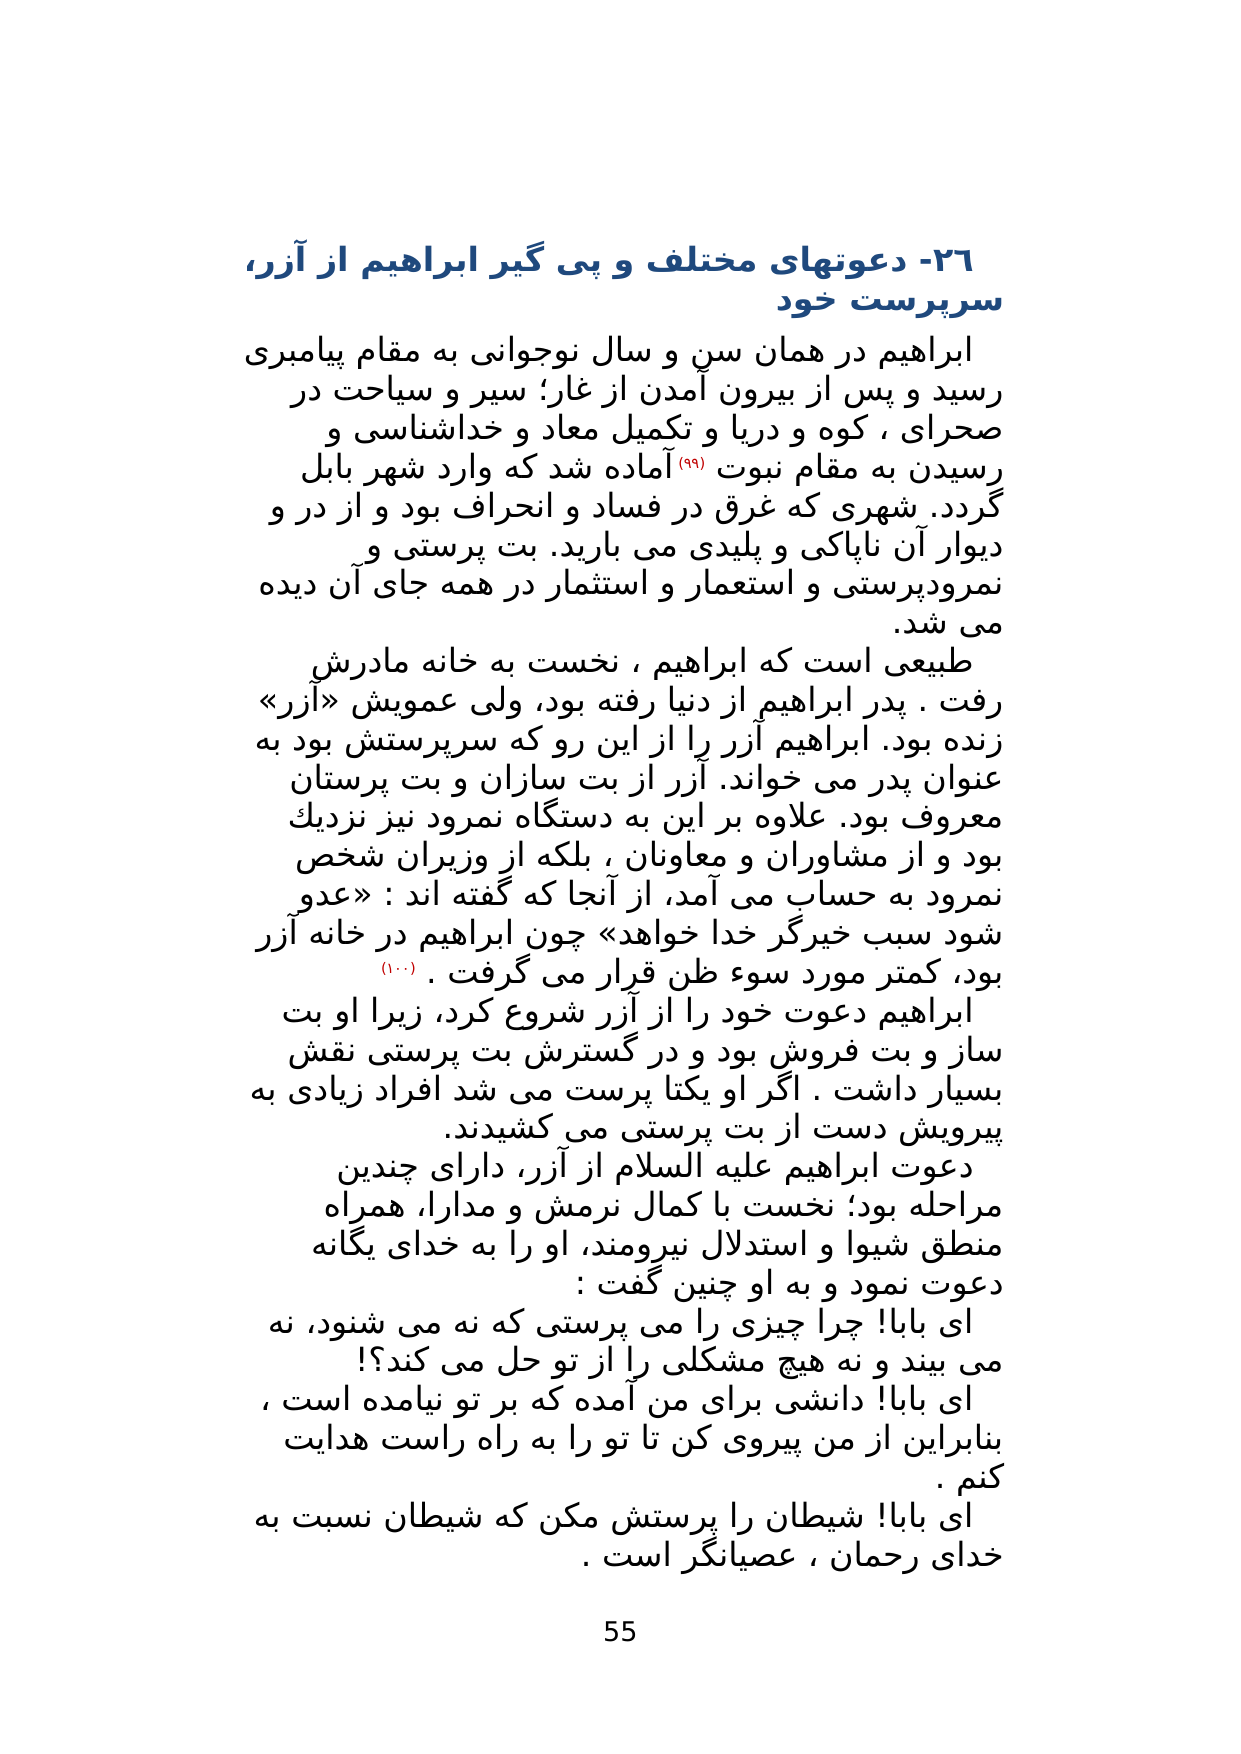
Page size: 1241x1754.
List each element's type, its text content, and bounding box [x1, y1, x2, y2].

text ابراهيم در همان سن و سال نوجوانى به مقام پيامبرى رسيد و پس از بيرون آمدن از غار؛ سير و سياحت در صحراى ، كوه و دريا و تكميل معاد و خداشناسى و رسيدن به مقام نبوت (٩٩) آماده شد كه وارد شهر بابل گردد. شهرى كه غرق در فساد و انحراف بود و از در و ديوار آن ناپاكى و پليدى مى باريد. بت پرستى و نمرودپرستى و استعمار و استثمار در همه جاى آن ديده مى شد. [236, 331, 1004, 642]
text اى بابا! دانشى براى من آمده كه بر تو نيامده است ، بنابراين از من پيروى كن تا تو را به راه راست هدايت كنم . [236, 1380, 1004, 1496]
text اى بابا! چرا چيزى را مى پرستى كه نه مى شنود، نه مى بيند و نه هيچ مشكلى را از تو حل مى كند؟! [236, 1302, 1004, 1380]
text ابراهيم دعوت خود را از آزر شروع كرد، زيرا او بت ساز و بت فروش بود و در گسترش بت پرستى نقش بسيار داشت . اگر او يكتا پرست مى شد افراد زيادى به پيرويش دست از بت پرستى مى كشيدند. [236, 991, 1004, 1147]
text اى بابا! شيطان را پرستش مكن كه شيطان نسبت به خداى رحمان ، عصيانگر است . [236, 1496, 1004, 1574]
text دعوت ابراهيم عليه السلام از آزر، داراى چندين مراحله بود؛ نخست با كمال نرمش و مدارا، همراه منطق شيوا و استدلال نيرومند، او را به خداى يگانه دعوت نمود و به او چنين گفت : [236, 1147, 1004, 1302]
text طبيعى است كه ابراهيم ، نخست به خانه مادرش رفت . پدر ابراهيم از دنيا رفته بود، ولى عمويش «آزر» زنده بود. ابراهيم آزر را از اين رو كه سرپرستش بود به عنوان پدر مى خواند. آزر از بت سازان و بت پرستان معروف بود. علاوه بر اين به دستگاه نمرود نيز نزديك بود و از مشاوران و معاونان ، بلكه از وزيران شخص نمرود به حساب مى آمد، از آنجا كه گفته اند : «عدو شود سبب خيرگر خدا خواهد» چون ابراهيم در خانه آزر بود، كمتر مورد سوء ظن قرار مى گرفت . (١٠٠) [236, 642, 1004, 991]
subtitle ٢٦- دعوتهاى مختلف و پى گير ابراهيم از آزر، سرپرست خود [236, 241, 1004, 318]
